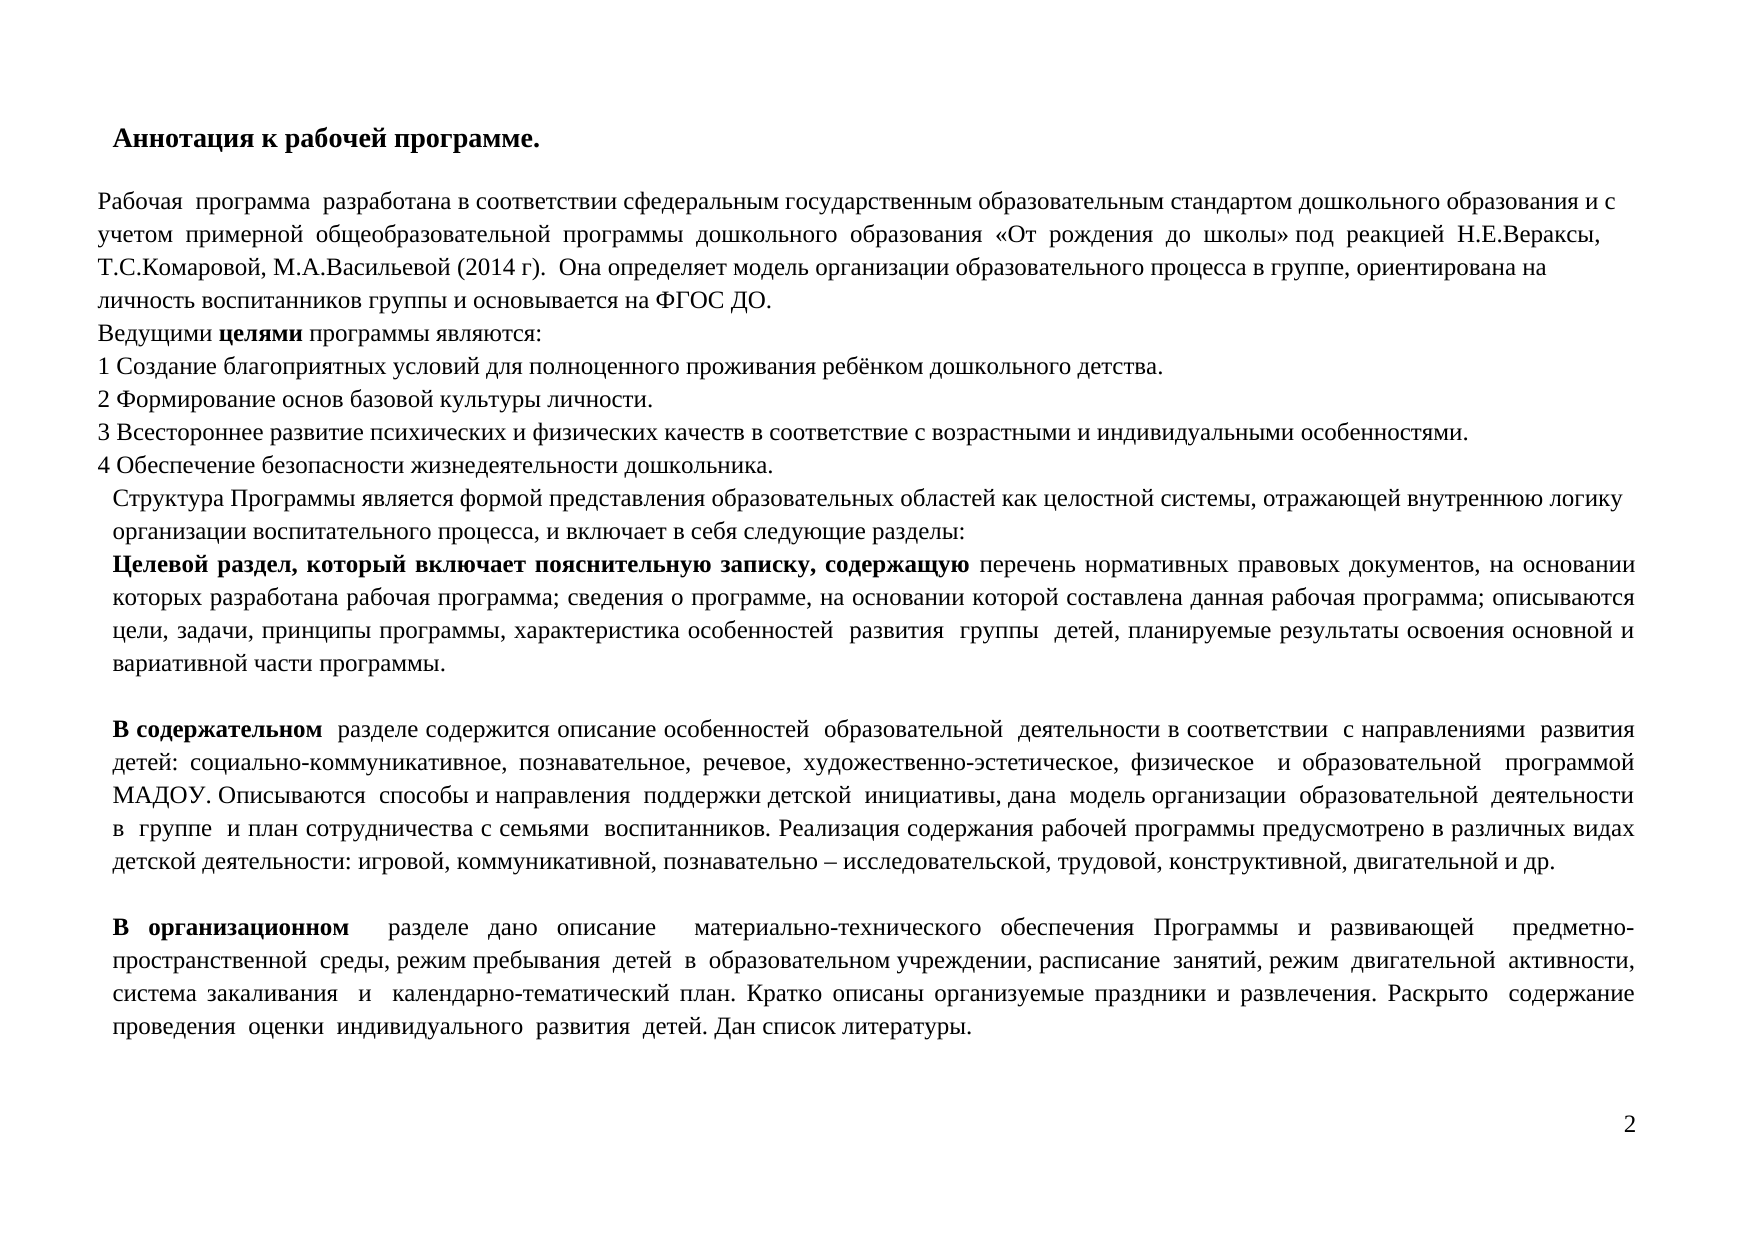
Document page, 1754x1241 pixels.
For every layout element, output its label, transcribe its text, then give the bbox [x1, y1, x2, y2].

text 1 Создание благоприятных условий для полноценного проживания ребёнком дошкольного детства. [97, 351, 1636, 380]
text Структура Программы является формой представления образовательных областей как целостной системы, отражающей внутреннюю логику организации воспитательного процесса, и включает в себя следующие разделы: [112, 483, 1636, 545]
text 2 Формирование основ базовой культуры личности. [97, 384, 1636, 413]
text Рабочая программа разработана в соответствии сфедеральным государственным образовательным стандартом дошкольного образования и с учетом примерной общеобразовательной программы дошкольного образования «От рождения до школы» под реакцией Н.Е.Вераксы, Т.С.Комаровой, М.А.Васильевой (). Она определяет модель организации образовательного процесса в группе, ориентирована на личность воспитанников группы и основывается на ФГОС ДО. Ведущими целями программы являются: [97, 186, 1636, 347]
text Целевой раздел, который включает пояснительную записку, содержащую перечень нормативных правовых документов, на основании которых разработана рабочая программа; сведения о программе, на основании которой составлена данная рабочая программа; описываются цели, задачи, принципы программы, характеристика особенностей развития группы детей, планируемые результаты освоения основной и вариативной части программы. [112, 549, 1636, 677]
text В содержательном разделе содержится описание особенностей образовательной деятельности в соответствии с направлениями развития детей: социально-коммуникативное, познавательное, речевое, художественно-эстетическое, физическое и образовательной программой МАДОУ. Описываются способы и направления поддержки детской инициативы, дана модель организации образовательной деятельности в группе и план сотрудничества с семьями воспитанников. Реализация содержания рабочей программы предусмотрено в различных видах детской деятельности: игровой, коммуникативной, познавательно – исследовательской, трудовой, конструктивной, двигательной и др. [112, 714, 1636, 875]
text Аннотация к рабочей программе. [112, 121, 1636, 153]
text 3 Всестороннее развитие психических и физических качеств в соответствие с возрастными и индивидуальными особенностями. [97, 417, 1636, 446]
text В организационном разделе дано описание материально-технического обеспечения Программы и развивающей предметно-пространственной среды, режим пребывания детей в образовательном учреждении, расписание занятий, режим двигательной активности, система закаливания и календарно-тематический план. Кратко описаны организуемые праздники и развлечения. Раскрыто содержание проведения оценки индивидуального развития детей. Дан список литературы. [112, 912, 1636, 1040]
text 4 Обеспечение безопасности жизнедеятельности дошкольника. [97, 450, 1636, 479]
